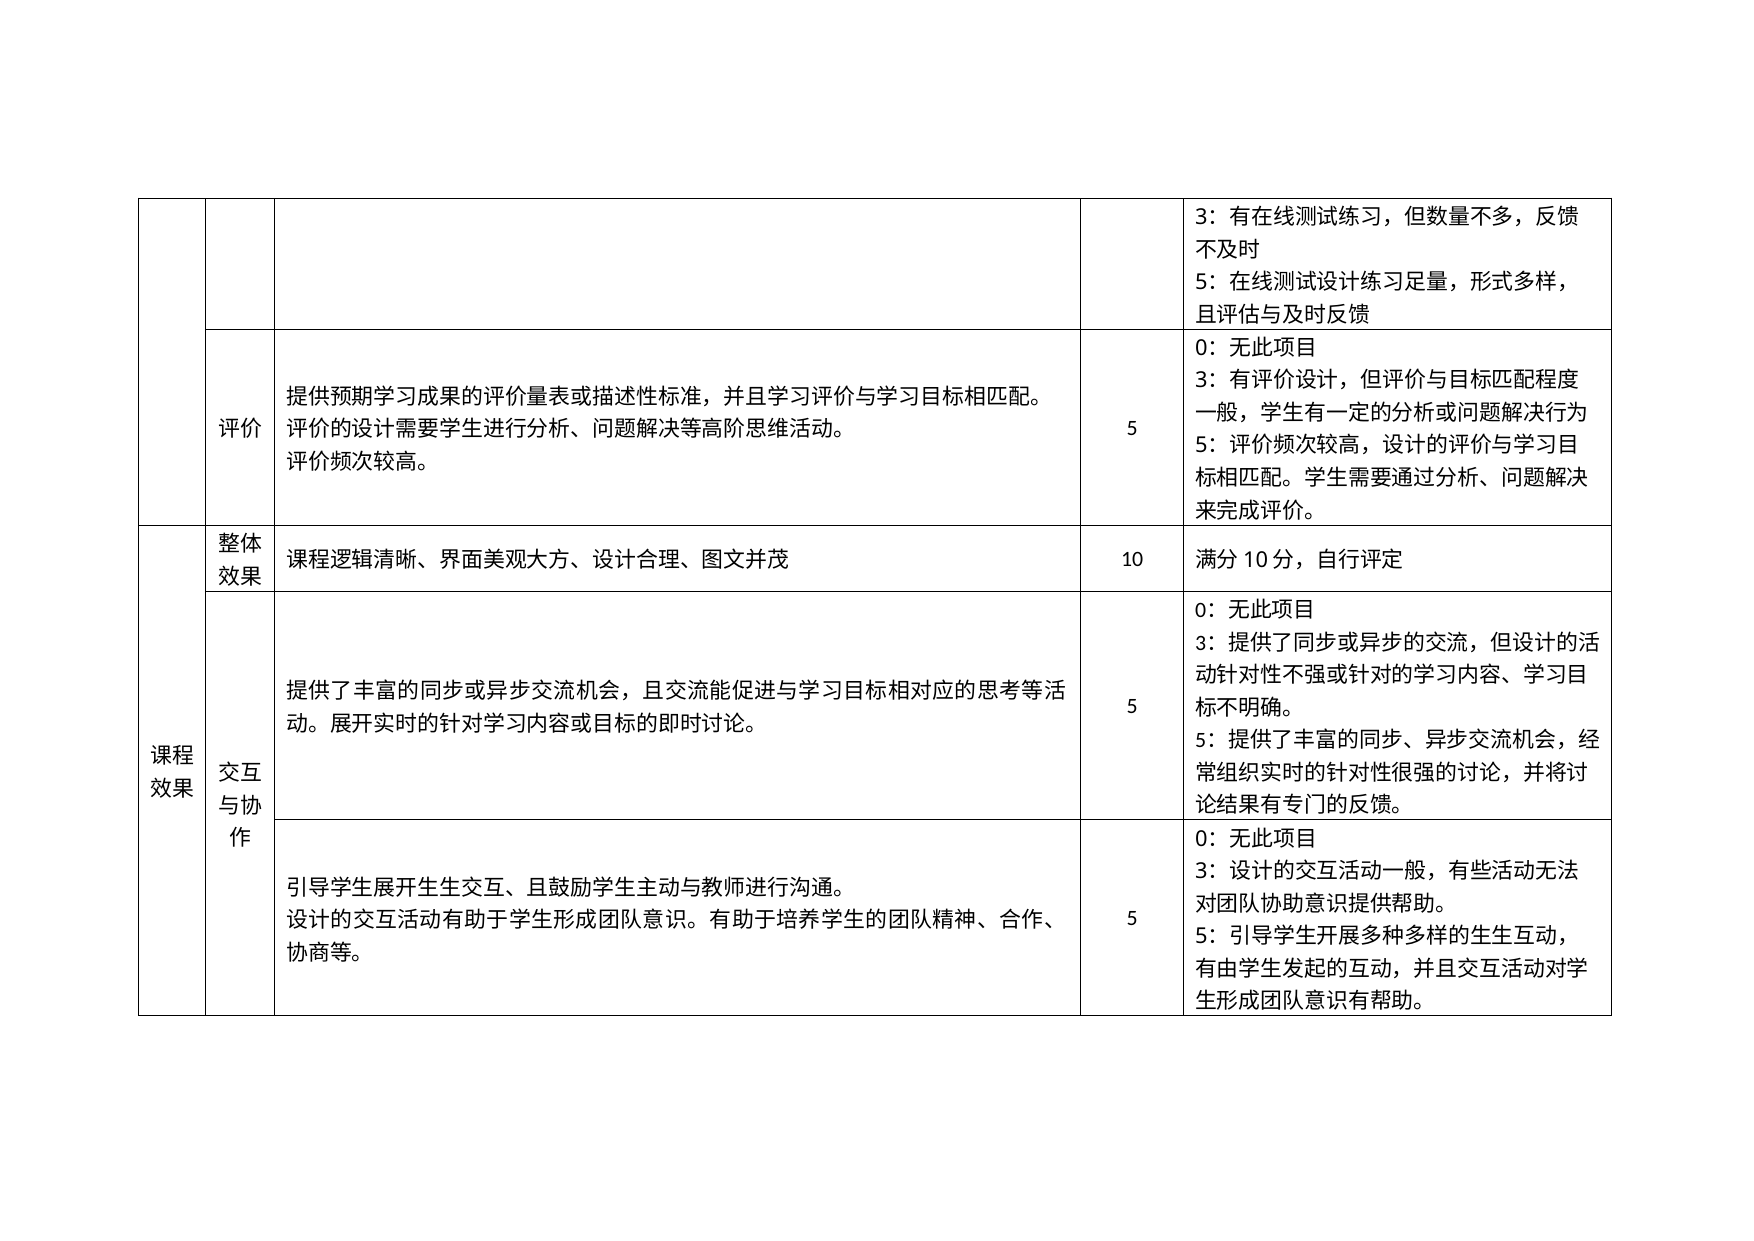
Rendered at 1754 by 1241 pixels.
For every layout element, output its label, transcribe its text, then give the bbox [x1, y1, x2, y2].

table_cell 交互与协作 [206, 592, 274, 1015]
table_cell 整体效果 [206, 526, 274, 591]
table_cell 5 [1081, 199, 1183, 329]
table_cell 评价 [206, 330, 274, 525]
table_cell 提供预期学习成果的评价量表或描述性标准，并且学习评价与学习目标相匹配。 评价的设计需要学生进行分析、问题解决等高阶思维活动。 评价频次较高。 [275, 330, 1080, 525]
table_cell 5 [1081, 330, 1183, 525]
table_cell 提供了丰富的同步或异步交流机会，且交流能促进与学习目标相对应的思考等活动。展开实时的针对学习内容或目标的即时讨论。 [275, 592, 1080, 819]
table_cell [1184, 199, 1611, 329]
table_cell 5 [1081, 592, 1183, 819]
table_cell 5 [1081, 820, 1183, 1015]
table_cell 0：无此项目 3：有评价设计，但评价与目标匹配程度一般，学生有一定的分析或问题解决行为 5：评价频次较高，设计的评价与学习目标相匹配。学生需要通过分析、问题解决来完成评价。 [1184, 330, 1611, 525]
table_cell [275, 199, 1080, 329]
table_cell 引导学生展开生生交互、且鼓励学生主动与教师进行沟通。 设计的交互活动有助于学生形成团队意识。有助于培养学生的团队精神、合作、协商等。 [275, 820, 1080, 1015]
table_cell 0：无此项目 3：设计的交互活动一般，有些活动无法对团队协助意识提供帮助。 5：引导学生开展多种多样的生生互动，有由学生发起的互动，并且交互活动对学生形成团队意识有帮助。 [1184, 820, 1611, 1015]
table_cell 满分10分，自行评定 [1184, 526, 1611, 591]
table_cell 课程逻辑清晰、界面美观大方、设计合理、图文并茂 [275, 526, 1080, 591]
table_cell 10 [1081, 526, 1183, 591]
table_cell 0：无此项目 3：提供了同步或异步的交流，但设计的活动针对性不强或针对的学习内容、学习目标不明确。 5：提供了丰富的同步、异步交流机会，经常组织实时的针对性很强的讨论，并将讨论结果有专门的反馈。 [1184, 592, 1611, 819]
table_cell 课程效果 [139, 526, 205, 1015]
